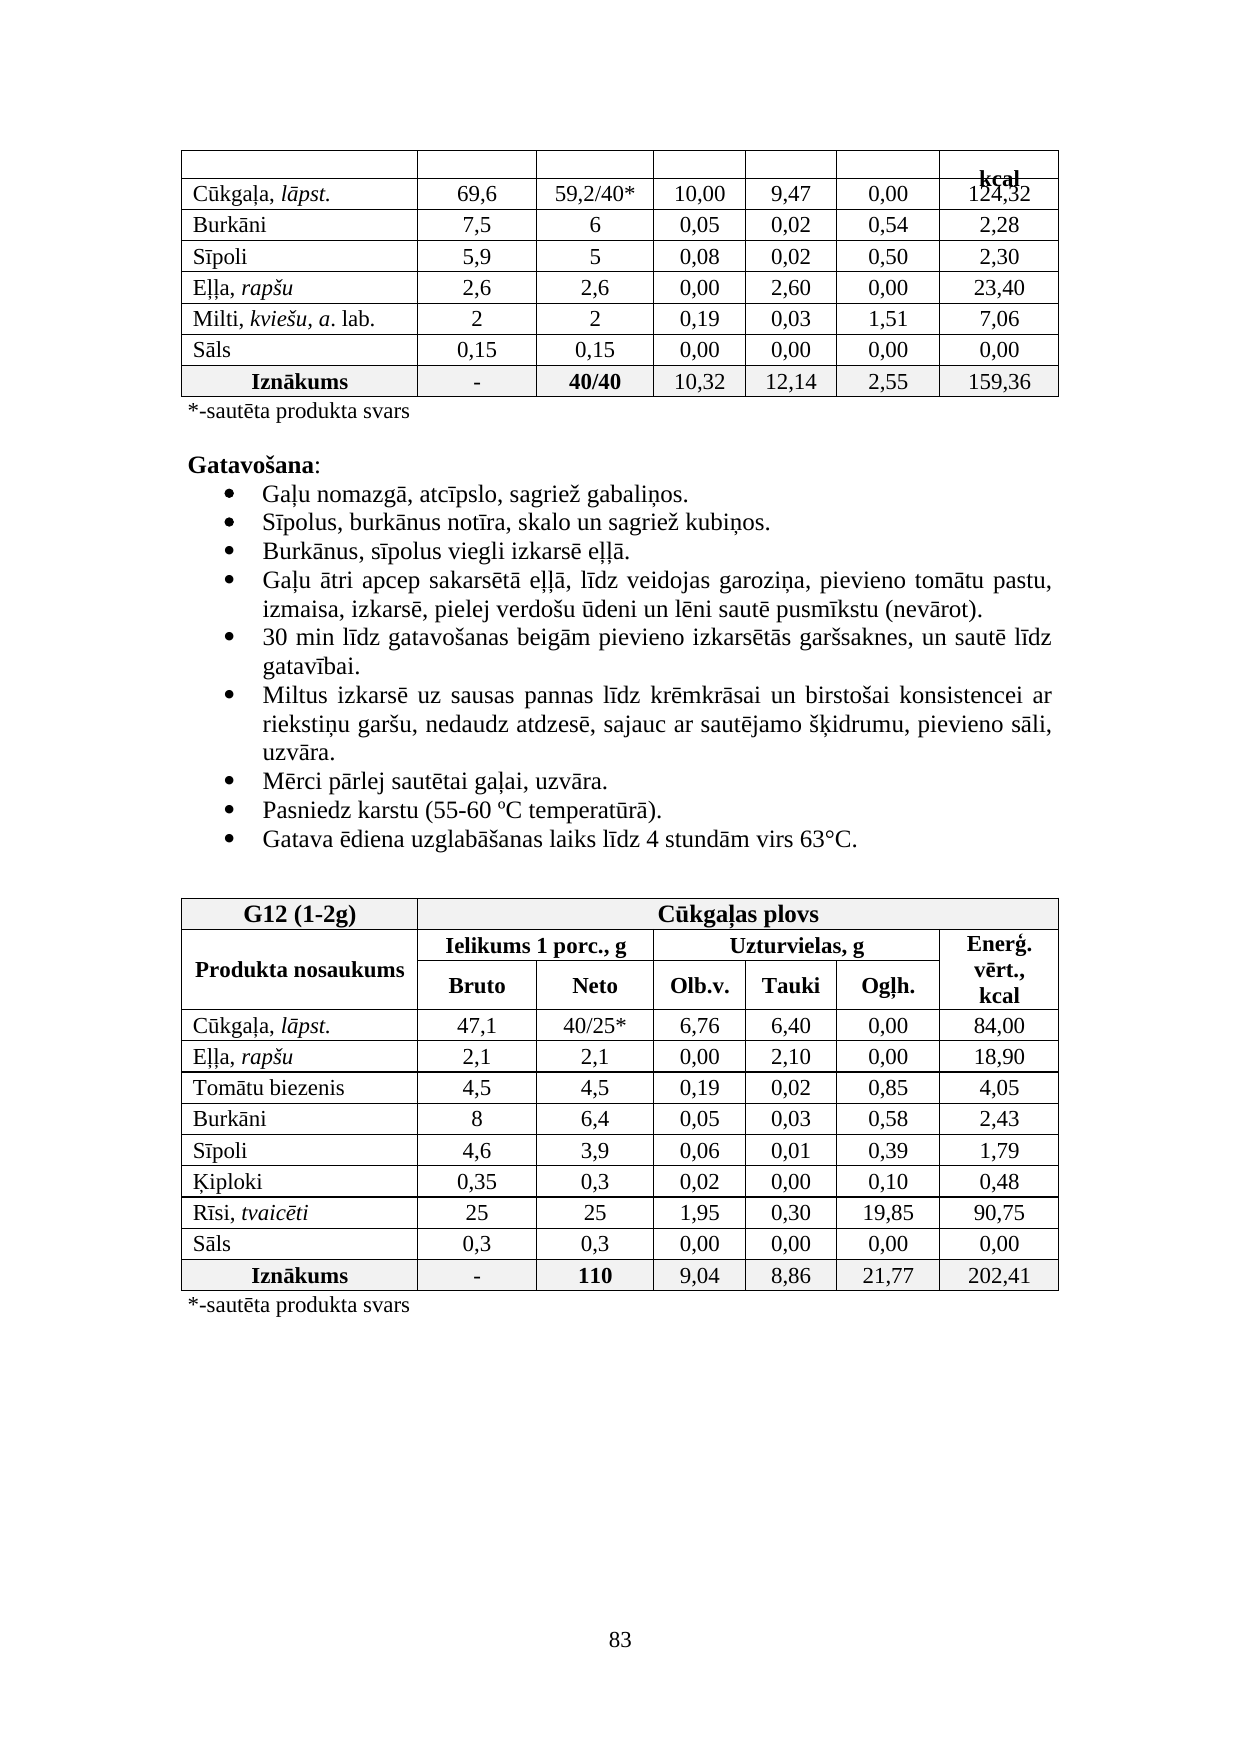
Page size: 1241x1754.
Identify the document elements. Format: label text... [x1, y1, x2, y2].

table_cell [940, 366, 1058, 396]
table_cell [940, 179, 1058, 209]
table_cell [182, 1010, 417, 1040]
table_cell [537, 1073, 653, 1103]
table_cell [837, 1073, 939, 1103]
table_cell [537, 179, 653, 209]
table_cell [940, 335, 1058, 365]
list Gaļu nomazgā, atcīpslo, sagriež gabaliņos. [225, 479, 1053, 507]
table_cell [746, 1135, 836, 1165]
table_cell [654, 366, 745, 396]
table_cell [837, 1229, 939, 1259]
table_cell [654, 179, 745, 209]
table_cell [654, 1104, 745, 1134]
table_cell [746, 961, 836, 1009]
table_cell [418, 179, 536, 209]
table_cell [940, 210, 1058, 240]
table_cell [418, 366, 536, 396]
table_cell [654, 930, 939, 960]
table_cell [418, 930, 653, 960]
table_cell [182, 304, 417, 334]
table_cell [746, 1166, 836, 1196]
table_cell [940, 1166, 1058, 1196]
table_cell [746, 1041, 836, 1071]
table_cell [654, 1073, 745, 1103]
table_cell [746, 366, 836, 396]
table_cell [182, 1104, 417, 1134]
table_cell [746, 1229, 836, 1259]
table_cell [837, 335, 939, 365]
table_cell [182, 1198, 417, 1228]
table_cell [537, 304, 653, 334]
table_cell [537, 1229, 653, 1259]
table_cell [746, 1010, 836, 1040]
list Pasniedz karstu (55-60 ºC temperatūrā). [225, 795, 1053, 824]
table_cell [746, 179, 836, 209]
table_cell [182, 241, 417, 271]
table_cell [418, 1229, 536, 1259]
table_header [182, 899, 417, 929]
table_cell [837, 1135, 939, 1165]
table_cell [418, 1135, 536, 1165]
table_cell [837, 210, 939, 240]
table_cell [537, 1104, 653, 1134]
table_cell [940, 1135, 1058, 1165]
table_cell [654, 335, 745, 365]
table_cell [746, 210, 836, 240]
list Mērci pārlej sautētai gaļai, uzvāra. [225, 766, 1053, 795]
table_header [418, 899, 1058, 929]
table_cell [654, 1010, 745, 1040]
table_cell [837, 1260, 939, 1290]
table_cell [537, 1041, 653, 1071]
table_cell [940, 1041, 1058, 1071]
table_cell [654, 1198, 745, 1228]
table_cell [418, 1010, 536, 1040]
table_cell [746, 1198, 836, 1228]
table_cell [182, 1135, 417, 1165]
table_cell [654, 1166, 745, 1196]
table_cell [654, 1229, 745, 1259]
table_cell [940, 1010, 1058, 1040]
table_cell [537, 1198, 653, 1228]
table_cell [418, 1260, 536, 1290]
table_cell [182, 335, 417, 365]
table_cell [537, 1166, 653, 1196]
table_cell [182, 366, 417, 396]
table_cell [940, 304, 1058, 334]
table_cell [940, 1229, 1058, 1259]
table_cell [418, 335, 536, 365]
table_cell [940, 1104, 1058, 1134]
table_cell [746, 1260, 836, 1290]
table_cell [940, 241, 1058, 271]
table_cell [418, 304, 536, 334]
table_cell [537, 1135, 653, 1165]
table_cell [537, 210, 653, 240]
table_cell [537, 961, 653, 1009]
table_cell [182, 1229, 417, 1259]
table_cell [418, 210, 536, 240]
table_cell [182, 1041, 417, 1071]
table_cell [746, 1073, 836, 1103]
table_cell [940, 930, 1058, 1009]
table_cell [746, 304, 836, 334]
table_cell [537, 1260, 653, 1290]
text *-sautēta produkta svars [187, 1291, 1053, 1317]
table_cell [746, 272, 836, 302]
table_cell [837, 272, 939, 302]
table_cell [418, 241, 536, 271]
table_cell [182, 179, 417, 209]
text Gatavošana: [187, 450, 1053, 479]
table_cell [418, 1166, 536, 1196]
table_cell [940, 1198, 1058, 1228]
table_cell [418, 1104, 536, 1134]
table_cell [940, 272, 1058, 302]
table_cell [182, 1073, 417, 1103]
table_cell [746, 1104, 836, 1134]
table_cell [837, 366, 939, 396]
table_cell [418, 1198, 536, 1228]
text *-sautēta produkta svars [187, 397, 1053, 423]
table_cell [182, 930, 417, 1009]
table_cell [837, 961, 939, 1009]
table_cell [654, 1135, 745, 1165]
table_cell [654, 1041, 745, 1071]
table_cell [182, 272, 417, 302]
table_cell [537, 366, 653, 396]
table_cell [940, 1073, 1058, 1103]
list 30 min līdz gatavošanas beigām pievieno izkarsētās garšsaknes, un sautē līdz gatavībai. [225, 622, 1053, 680]
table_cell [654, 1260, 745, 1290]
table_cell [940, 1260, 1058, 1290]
list Sīpolus, burkānus notīra, skalo un sagriež kubiņos. [225, 507, 1053, 536]
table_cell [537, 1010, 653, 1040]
list Burkānus, sīpolus viegli izkarsē eļļā. [225, 536, 1053, 565]
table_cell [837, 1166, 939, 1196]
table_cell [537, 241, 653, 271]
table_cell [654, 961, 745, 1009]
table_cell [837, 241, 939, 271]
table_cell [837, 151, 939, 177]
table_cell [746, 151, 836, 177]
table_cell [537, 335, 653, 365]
list Gatava ēdiena uzglabāšanas laiks līdz 4 stundām virs 63°C. [225, 824, 1053, 852]
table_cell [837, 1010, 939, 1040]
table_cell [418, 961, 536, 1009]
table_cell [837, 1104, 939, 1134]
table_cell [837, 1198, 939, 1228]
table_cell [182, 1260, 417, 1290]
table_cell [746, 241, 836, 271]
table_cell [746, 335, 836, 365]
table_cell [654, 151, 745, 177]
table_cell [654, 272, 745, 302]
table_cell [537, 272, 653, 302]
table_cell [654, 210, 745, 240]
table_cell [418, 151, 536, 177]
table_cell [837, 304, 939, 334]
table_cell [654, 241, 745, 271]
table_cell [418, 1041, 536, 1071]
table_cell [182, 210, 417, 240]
list Gaļu ātri apcep sakarsētā eļļā, līdz veidojas garoziņa, pievieno tomātu pastu, izmaisa, izkarsē, pielej verdošu ūdeni un lēni sautē pusmīkstu (nevārot). [225, 565, 1053, 622]
list Miltus izkarsē uz sausas pannas līdz krēmkrāsai un birstošai konsistencei ar riekstiņu garšu, nedaudz atdzesē, sajauc ar sautējamo šķidrumu, pievieno sāli, uzvāra. [225, 680, 1053, 766]
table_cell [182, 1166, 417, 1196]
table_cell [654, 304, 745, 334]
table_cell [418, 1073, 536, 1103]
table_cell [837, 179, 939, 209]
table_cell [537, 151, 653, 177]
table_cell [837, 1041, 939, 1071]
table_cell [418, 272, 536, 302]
